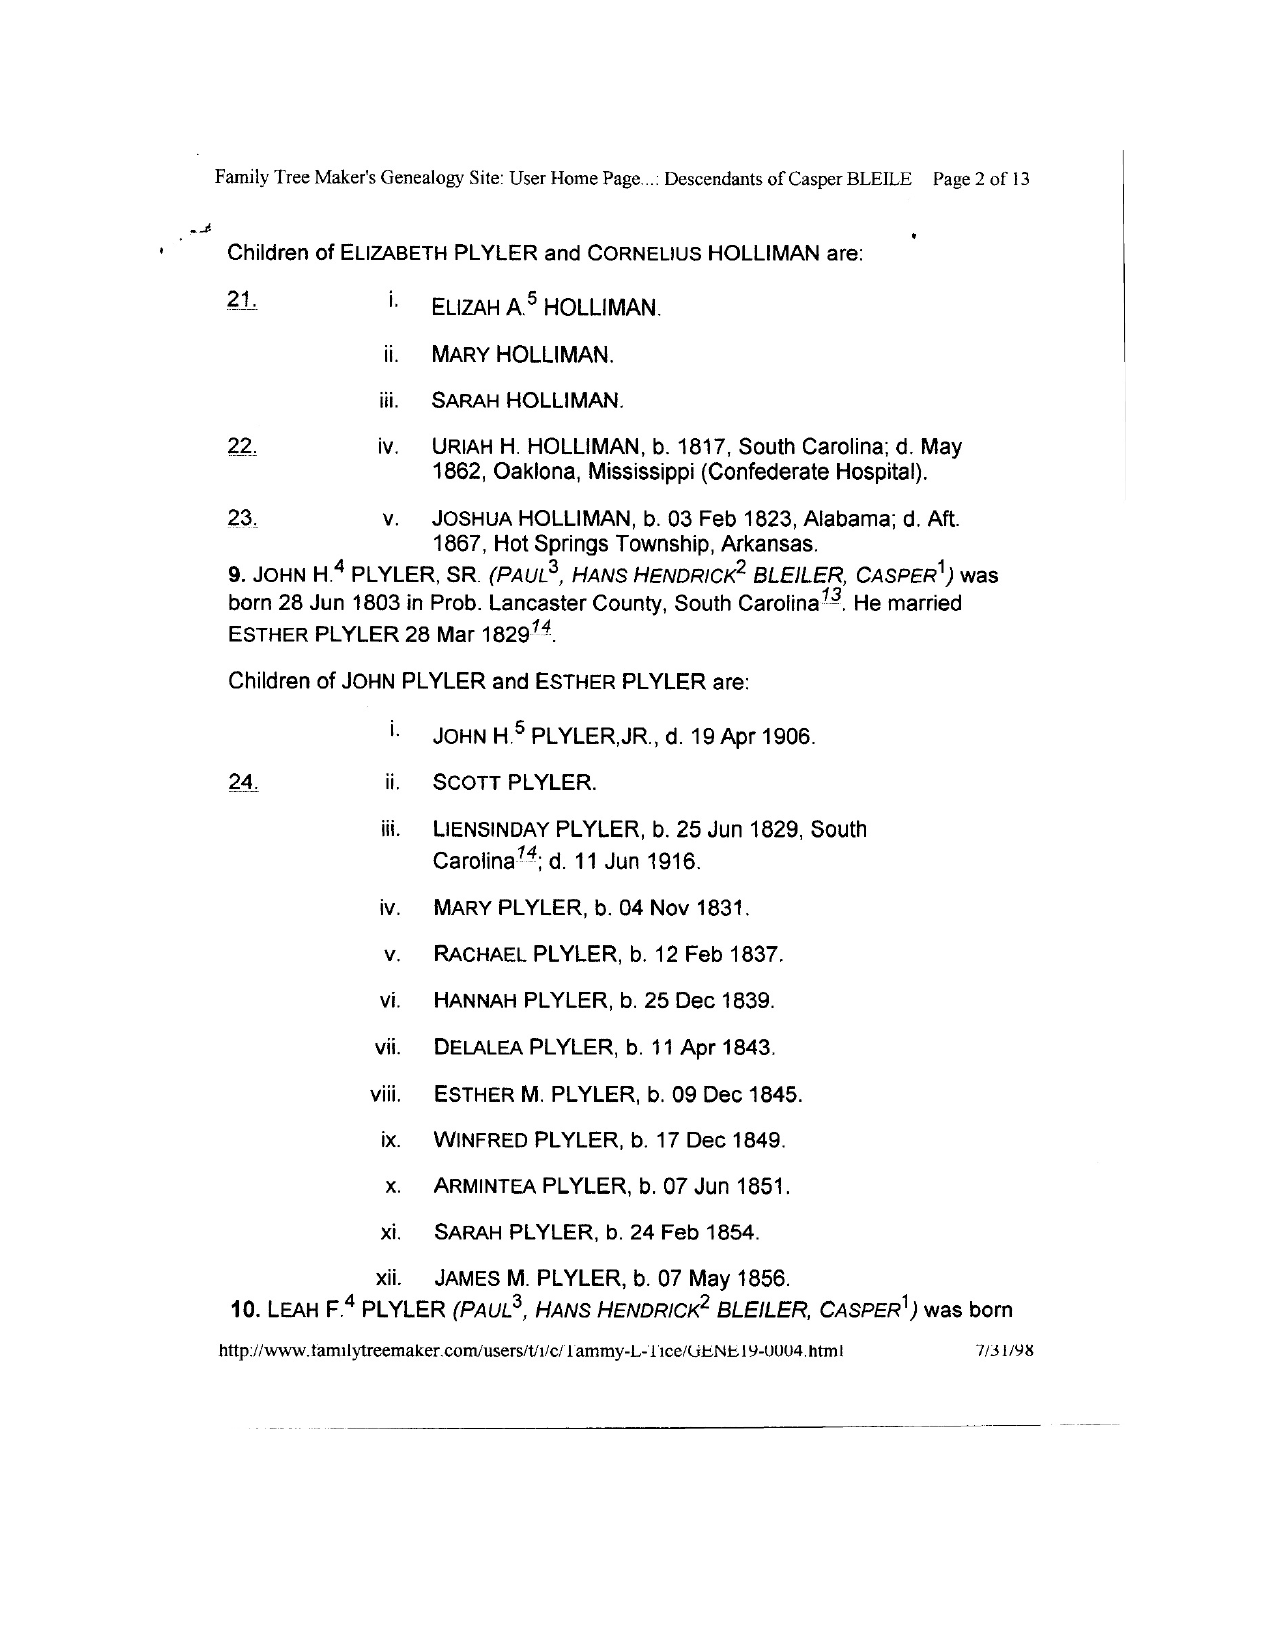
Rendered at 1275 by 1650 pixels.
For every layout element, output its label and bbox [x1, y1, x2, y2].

picture [150, 150, 1125, 1429]
